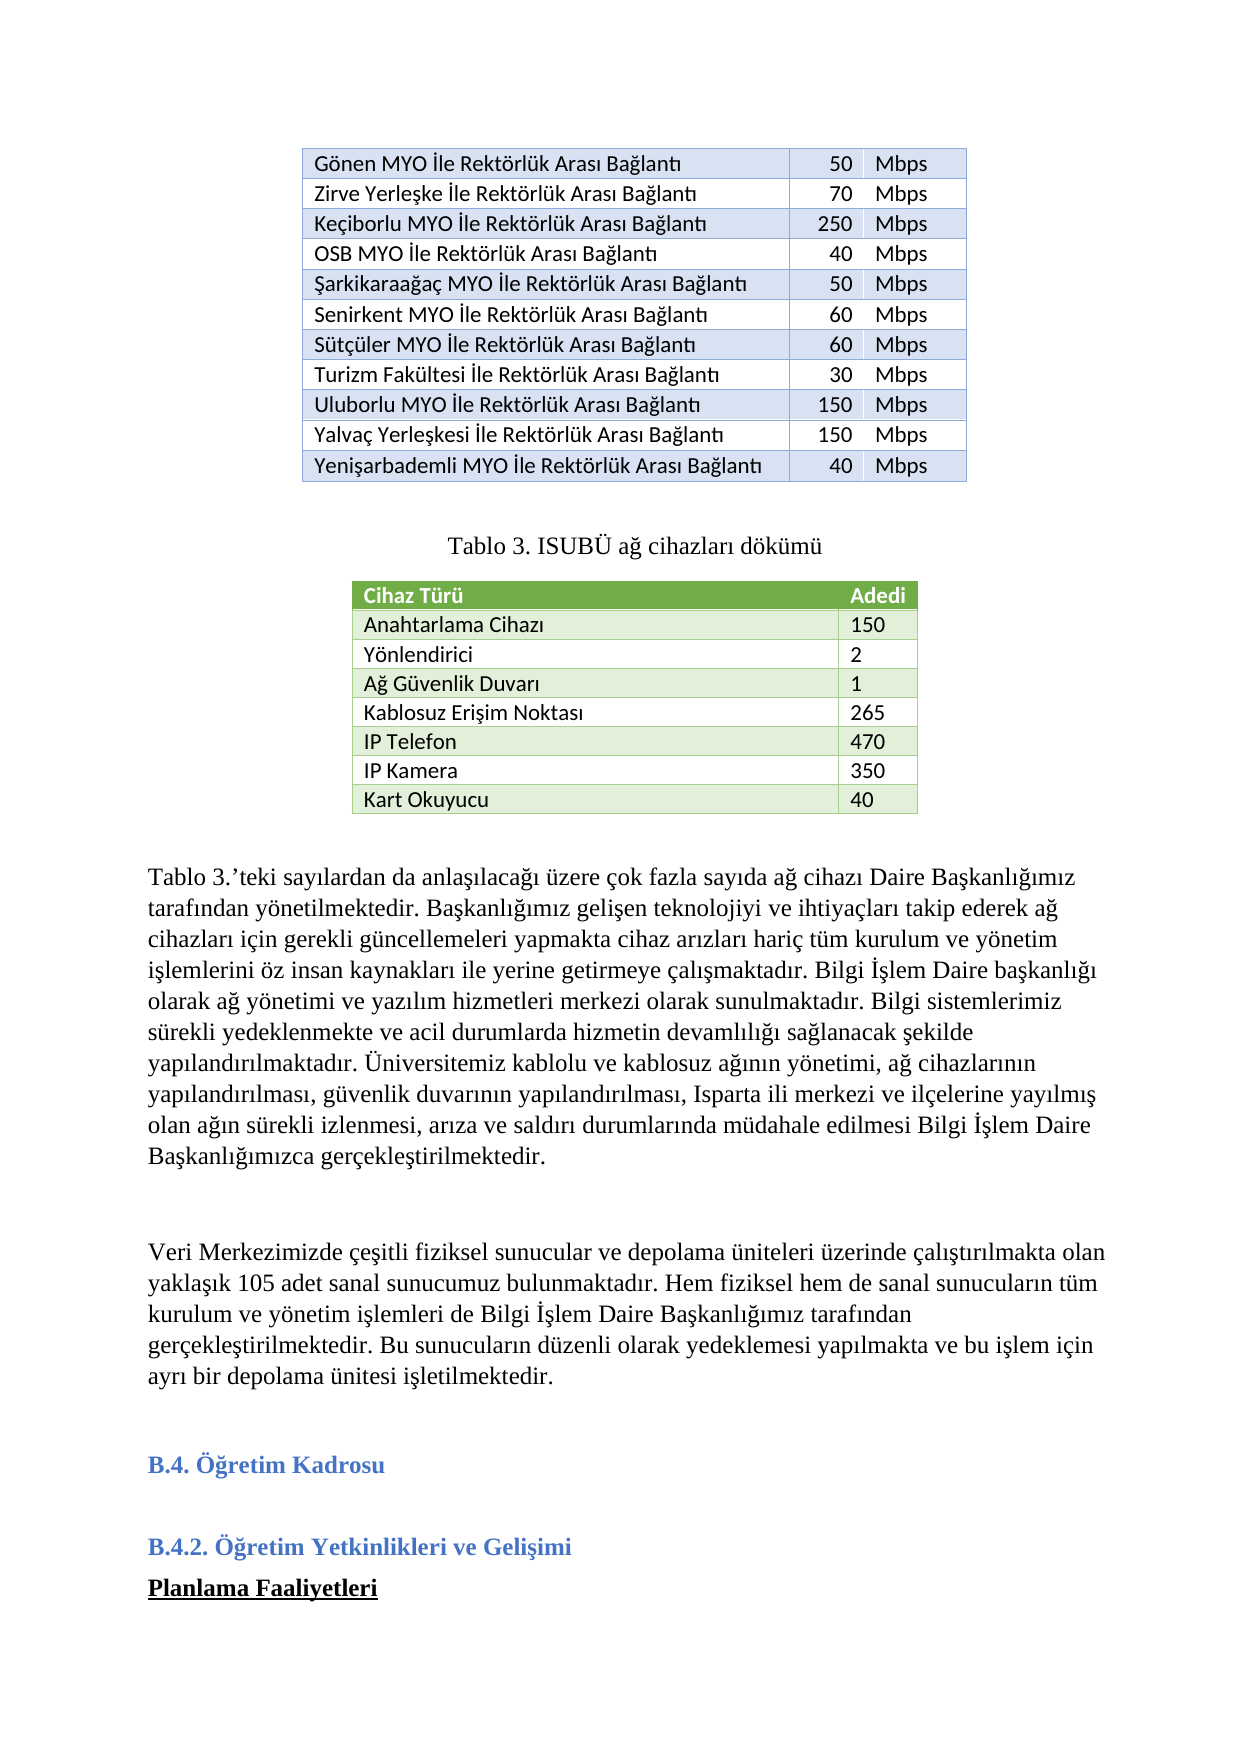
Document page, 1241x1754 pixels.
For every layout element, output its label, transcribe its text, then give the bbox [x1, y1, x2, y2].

table_cell Mbps [864, 239, 966, 268]
table_cell Sütçüler MYO İle Rektörlük Arası Bağlantı [303, 330, 789, 359]
table_cell Şarkikaraağaç MYO İle Rektörlük Arası Bağlantı [303, 270, 789, 299]
table_cell IP Kamera [353, 756, 838, 784]
table_cell Yenişarbademli MYO İle Rektörlük Arası Bağlantı [303, 451, 789, 481]
table_cell 150 [790, 421, 863, 450]
table_cell Mbps [864, 270, 966, 299]
table_cell Yönlendirici [353, 640, 838, 668]
table_cell 350 [839, 756, 917, 784]
text Tablo 3. ISUBÜ ağ cihazları dökümü [148, 531, 1122, 560]
table_cell Mbps [864, 360, 966, 389]
table_cell Mbps [864, 149, 966, 178]
table_cell Yalvaç Yerleşkesi İle Rektörlük Arası Bağlantı [303, 421, 789, 450]
table_cell Mbps [864, 179, 966, 208]
table_cell Kart Okuyucu [353, 785, 838, 813]
table_cell 40 [790, 451, 863, 481]
table_cell Zirve Yerleşke İle Rektörlük Arası Bağlantı [303, 179, 789, 208]
table_cell 70 [790, 179, 863, 208]
subtitle B.4. Öğretim Kadrosu [148, 1450, 1122, 1478]
text Tablo 3.’teki sayılardan da anlaşılacağı üzere çok fazla sayıda ağ cihazı Daire Başkanlığımız tarafından yönetilmektedir. Başkanlığımız gelişen teknolojiyi ve ihtiyaçları takip ederek ağ cihazları için gerekli güncellemeleri yapmakta cihaz arızları hariç tüm kurulum ve yönetim işlemlerini öz insan kaynakları ile yerine getirmeye çalışmaktadır. Bilgi İşlem Daire başkanlığı olarak ağ yönetimi ve yazılım hizmetleri merkezi olarak sunulmaktadır. Bilgi sistemlerimiz sürekli yedeklenmekte ve acil durumlarda hizmetin devamlılığı sağlanacak şekilde yapılandırılmaktadır. Üniversitemiz kablolu ve kablosuz ağının yönetimi, ağ cihazlarının yapılandırılması, güvenlik duvarının yapılandırılması, Isparta ili merkezi ve ilçelerine yayılmış olan ağın sürekli izlenmesi, arıza ve saldırı durumlarında müdahale edilmesi Bilgi İşlem Daire Başkanlığımızca gerçekleştirilmektedir. [148, 862, 1122, 1170]
table_cell 50 [790, 149, 863, 178]
table_cell Keçiborlu MYO İle Rektörlük Arası Bağlantı [303, 209, 789, 238]
text Planlama Faaliyetleri [148, 1573, 1122, 1602]
table_cell Turizm Fakültesi İle Rektörlük Arası Bağlantı [303, 360, 789, 389]
table_cell 150 [790, 390, 863, 419]
table_cell Mbps [864, 421, 966, 450]
table_cell Ağ Güvenlik Duvarı [353, 669, 838, 697]
table_cell 470 [839, 727, 917, 755]
table_cell 250 [790, 209, 863, 238]
table_cell 2 [839, 640, 917, 668]
table_cell Uluborlu MYO İle Rektörlük Arası Bağlantı [303, 390, 789, 419]
table_cell 50 [790, 270, 863, 299]
subtitle B.4.2. Öğretim Yetkinlikleri ve Gelişimi [148, 1532, 1122, 1561]
table_cell 40 [839, 785, 917, 813]
table_cell 60 [790, 330, 863, 359]
table_cell Gönen MYO İle Rektörlük Arası Bağlantı [303, 149, 789, 178]
table_cell Mbps [864, 300, 966, 329]
table_cell 60 [790, 300, 863, 329]
table_cell 30 [790, 360, 863, 389]
table_cell Mbps [864, 209, 966, 238]
table_cell 265 [839, 698, 917, 726]
table_cell OSB MYO İle Rektörlük Arası Bağlantı [303, 239, 789, 268]
table_header Adedi [839, 582, 917, 609]
table_cell Mbps [864, 330, 966, 359]
table_cell Anahtarlama Cihazı [353, 611, 838, 639]
table_cell Kablosuz Erişim Noktası [353, 698, 838, 726]
text Veri Merkezimizde çeşitli fiziksel sunucular ve depolama üniteleri üzerinde çalıştırılmakta olan yaklaşık 105 adet sanal sunucumuz bulunmaktadır. Hem fiziksel hem de sanal sunucuların tüm kurulum ve yönetim işlemleri de Bilgi İşlem Daire Başkanlığımız tarafından gerçekleştirilmektedir. Bu sunucuların düzenli olarak yedeklemesi yapılmakta ve bu işlem için ayrı bir depolama ünitesi işletilmektedir. [148, 1237, 1122, 1389]
table_cell 1 [839, 669, 917, 697]
table_cell 150 [839, 611, 917, 639]
table_cell Mbps [864, 390, 966, 419]
table_cell IP Telefon [353, 727, 838, 755]
table_cell 40 [790, 239, 863, 268]
table_cell Senirkent MYO İle Rektörlük Arası Bağlantı [303, 300, 789, 329]
table_cell Mbps [864, 451, 966, 481]
table_header Cihaz Türü [353, 582, 838, 609]
